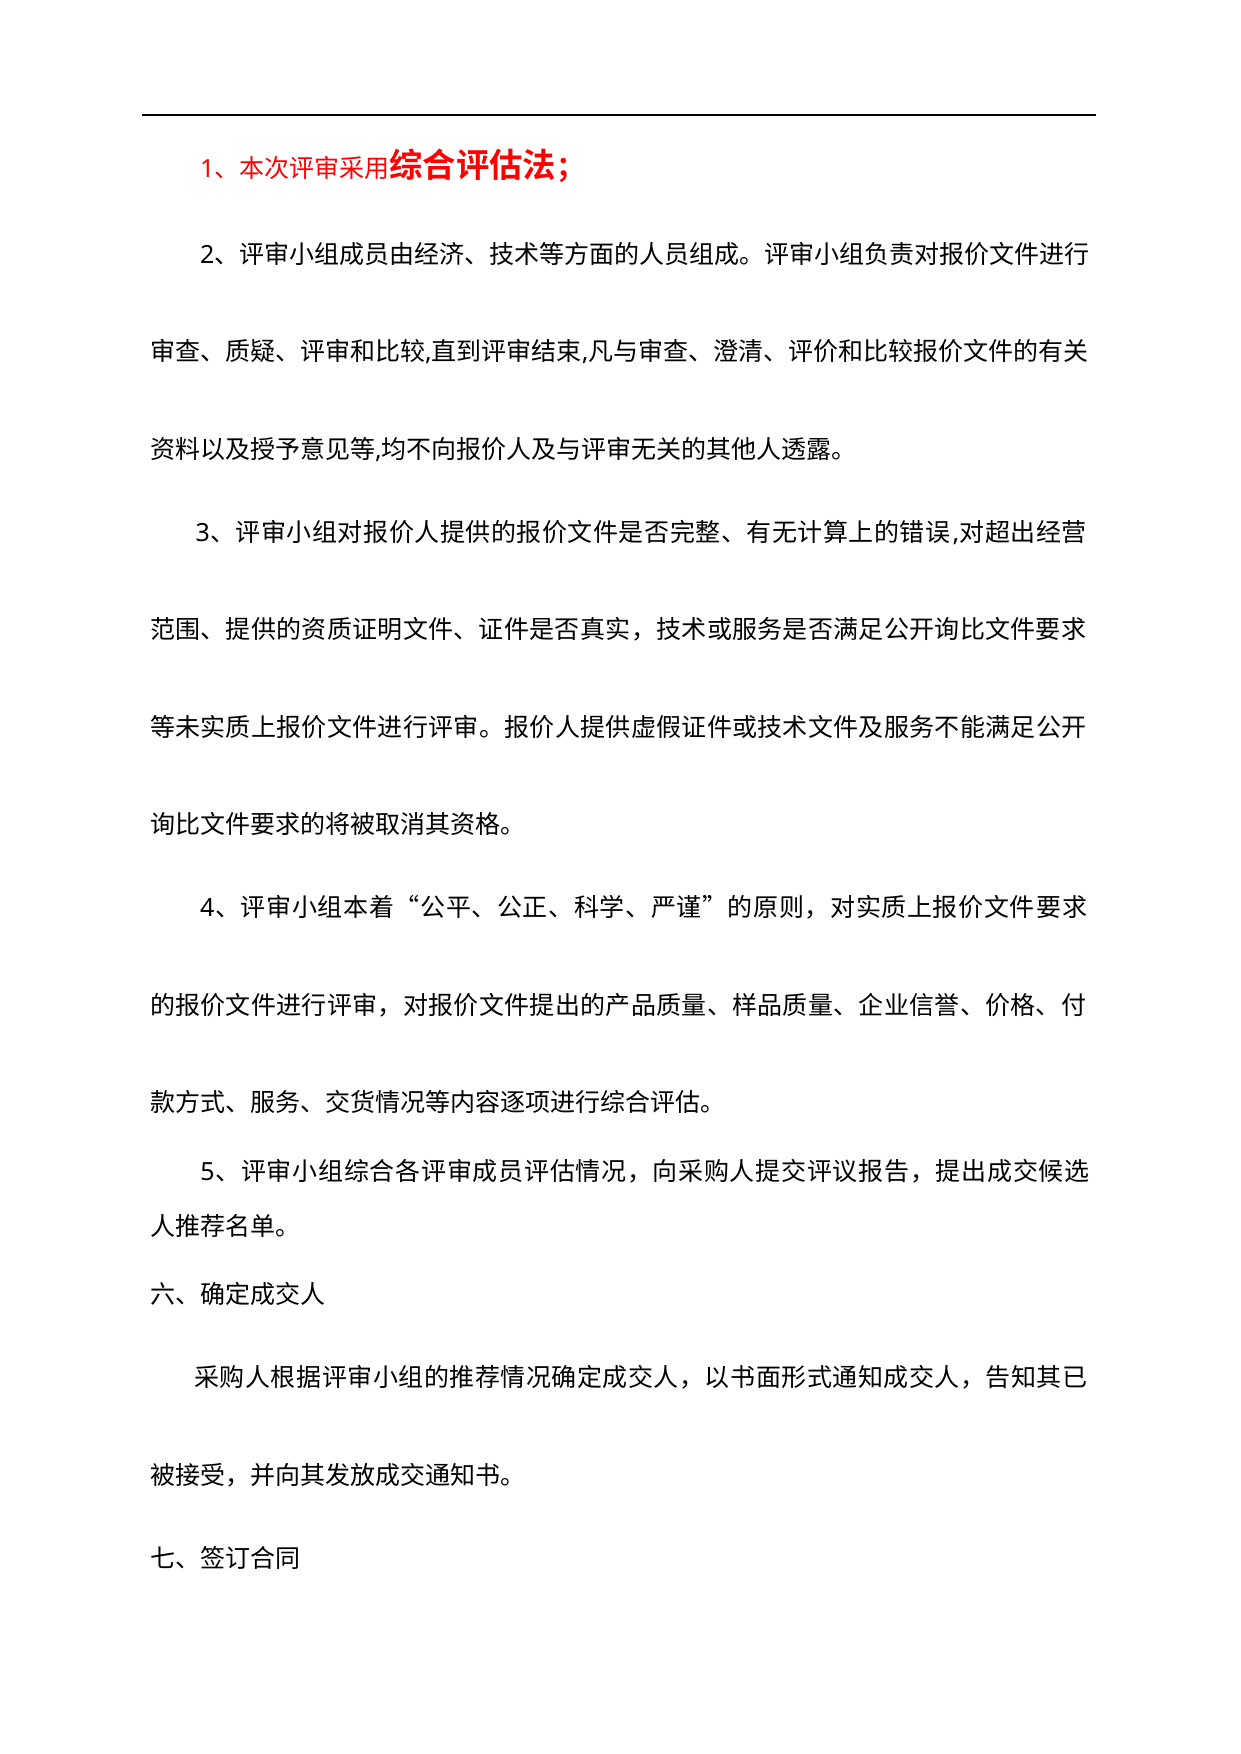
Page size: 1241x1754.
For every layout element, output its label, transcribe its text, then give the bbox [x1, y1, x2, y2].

text 采购人根据评审小组的推荐情况确定成交人，以书面形式通知成交人，告知其已被接受，并向其发放成交通知书。 [150, 1343, 1087, 1506]
text 5、评审小组综合各评审成员评估情况，向采购人提交评议报告，提出成交候选人推荐名单。 [150, 1152, 1089, 1242]
text 3、评审小组对报价人提供的报价文件是否完整、有无计算上的错误,对超出经营范围、提供的资质证明文件、证件是否真实，技术或服务是否满足公开询比文件要求等未实质上报价文件进行评审。报价人提供虚假证件或技术文件及服务不能满足公开询比文件要求的将被取消其资格。 [150, 498, 1087, 855]
text 1、本次评审采用综合评估法； [150, 131, 1106, 196]
text 七、签订合同 [150, 1524, 1087, 1589]
text 六、确定成交人 [150, 1260, 1087, 1325]
text 2、评审小组成员由经济、技术等方面的人员组成。评审小组负责对报价文件进行审查、质疑、评审和比较,直到评审结束,凡与审查、澄清、评价和比较报价文件的有关资料以及授予意见等,均不向报价人及与评审无关的其他人透露。 [150, 220, 1106, 480]
text 4、评审小组本着“公平、公正、科学、严谨”的原则，对实质上报价文件要求的报价文件进行评审，对报价文件提出的产品质量、样品质量、企业信誉、价格、付款方式、服务、交货情况等内容逐项进行综合评估。 [150, 873, 1087, 1133]
